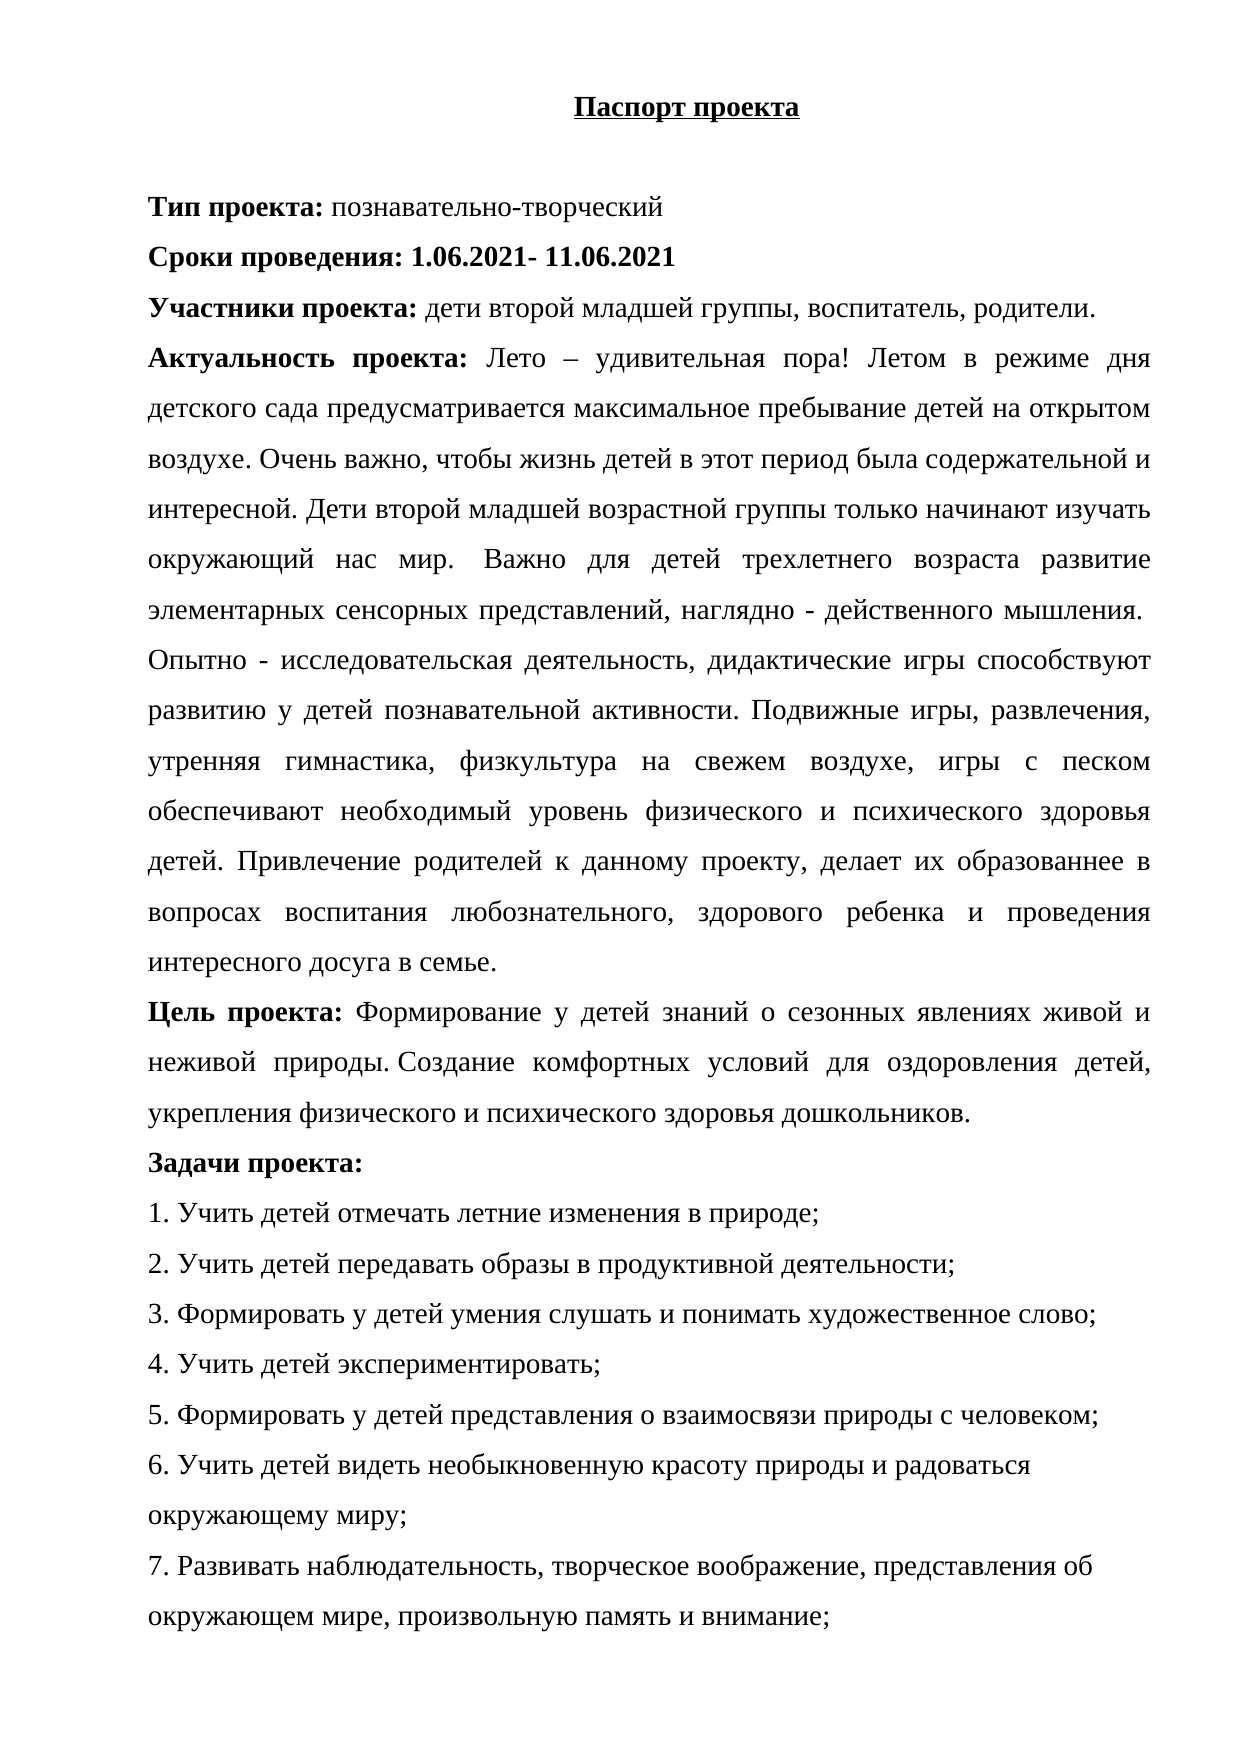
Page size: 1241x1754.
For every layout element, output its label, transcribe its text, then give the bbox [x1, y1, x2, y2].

text Цель проекта: Формирование у детей знаний о сезонных явлениях живой и неживой природы. Создание комфортных условий для оздоровления детей, укрепления физического и психического здоровья дошкольников. [148, 994, 1152, 1128]
text Тип проекта: познавательно-творческий [148, 189, 1152, 223]
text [148, 1196, 1152, 1632]
text Задачи проекта: [148, 1145, 1152, 1179]
text Участники проекта: дети второй младшей группы, воспитатель, родители. [148, 290, 1152, 323]
text Паспорт проекта [148, 89, 1152, 122]
text Сроки проведения: 1.06.2021- 11.06.2021 [148, 239, 1152, 273]
text Актуальность проекта: Лето – удивительная пора! Летом в режиме дня детского сада предусматривается максимальное пребывание детей на открытом воздухе. Очень важно, чтобы жизнь детей в этот период была содержательной и интересной. Дети второй младшей возрастной группы только начинают изучать окружающий нас мир. Важно для детей трехлетнего возраста развитие элементарных сенсорных представлений, наглядно - действенного мышления. Опытно - исследовательская деятельность, дидактические игры способствуют развитию у детей познавательной активности. Подвижные игры, развлечения, утренняя гимнастика, физкультура на свежем воздухе, игры с песком обеспечивают необходимый уровень физического и психического здоровья детей. Привлечение родителей к данному проекту, делает их образованнее в вопросах воспитания любознательного, здорового ребенка и проведения интересного досуга в семье. [148, 340, 1152, 977]
